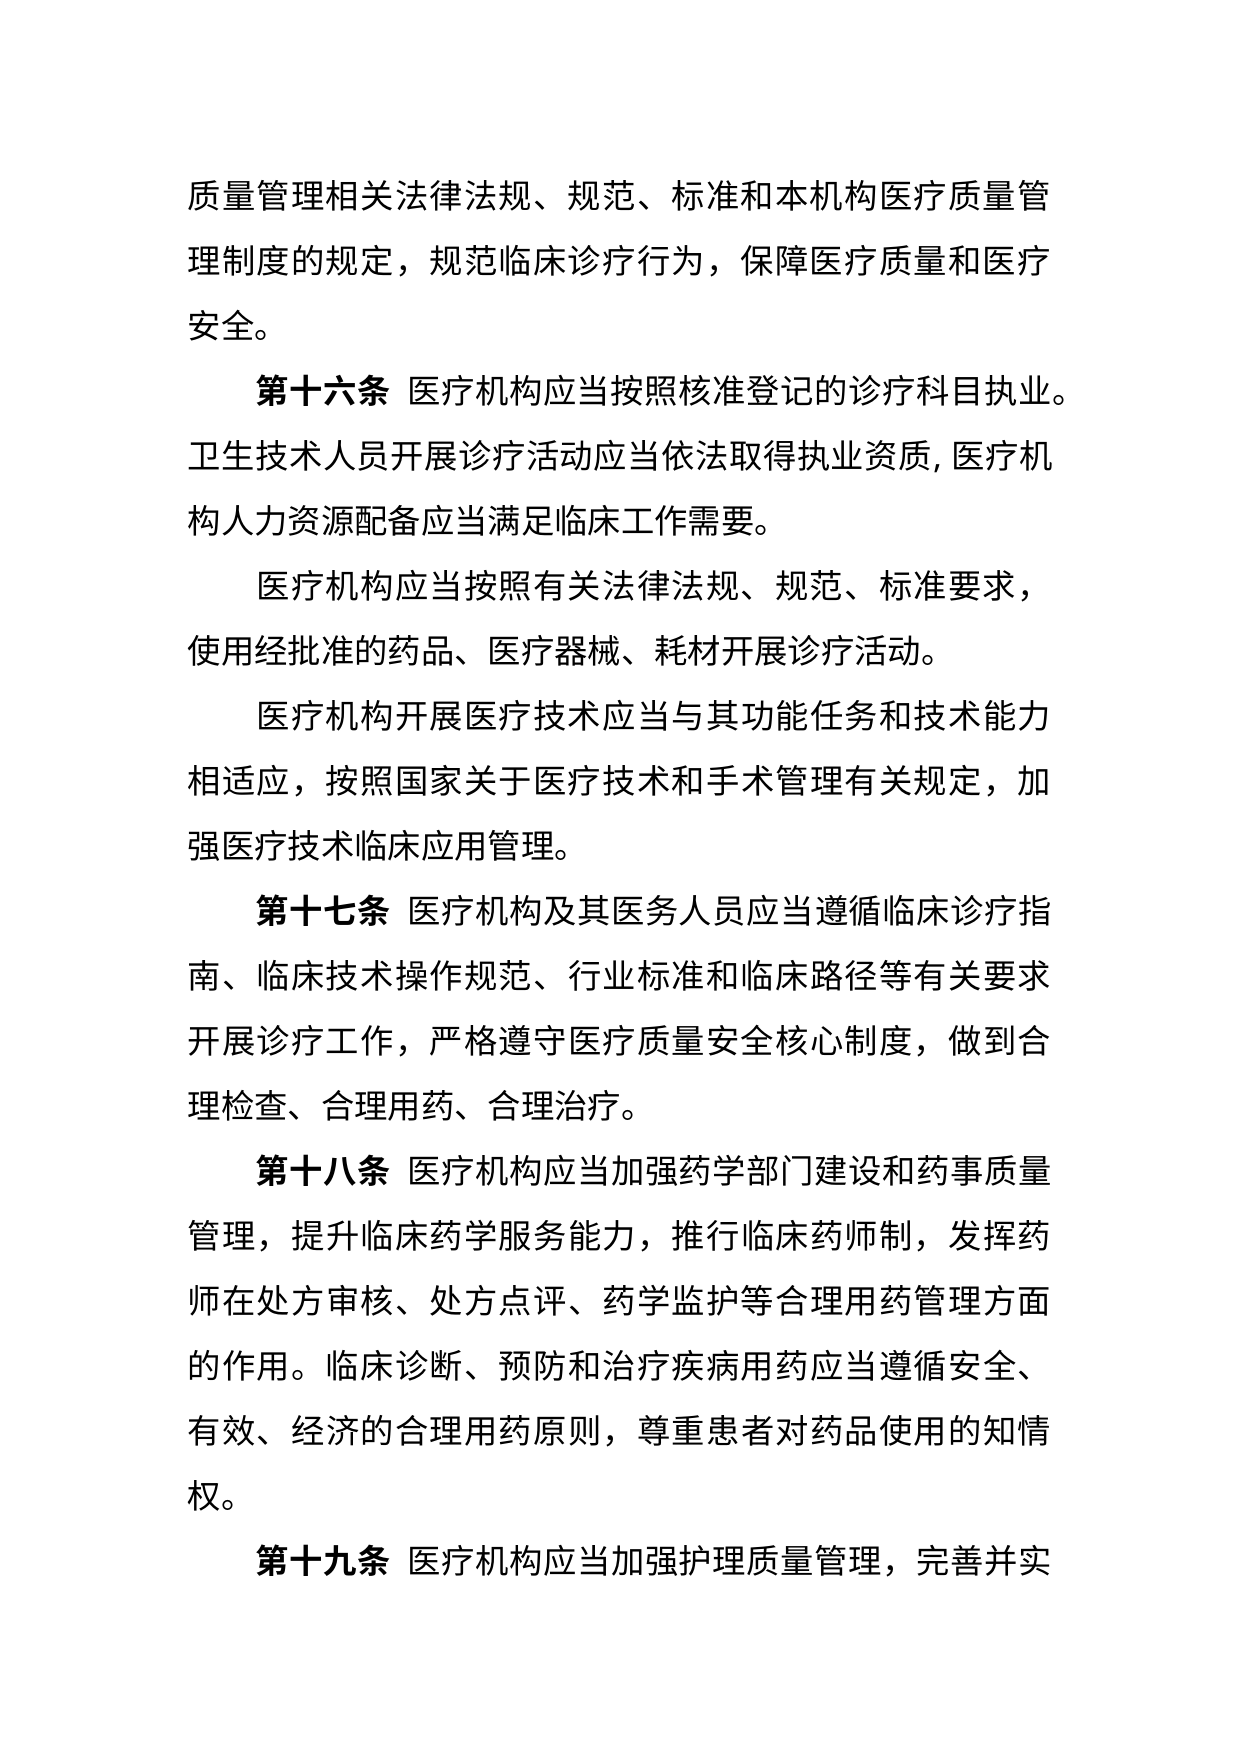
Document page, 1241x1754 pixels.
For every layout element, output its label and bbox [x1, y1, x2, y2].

text [187, 162, 1053, 1592]
